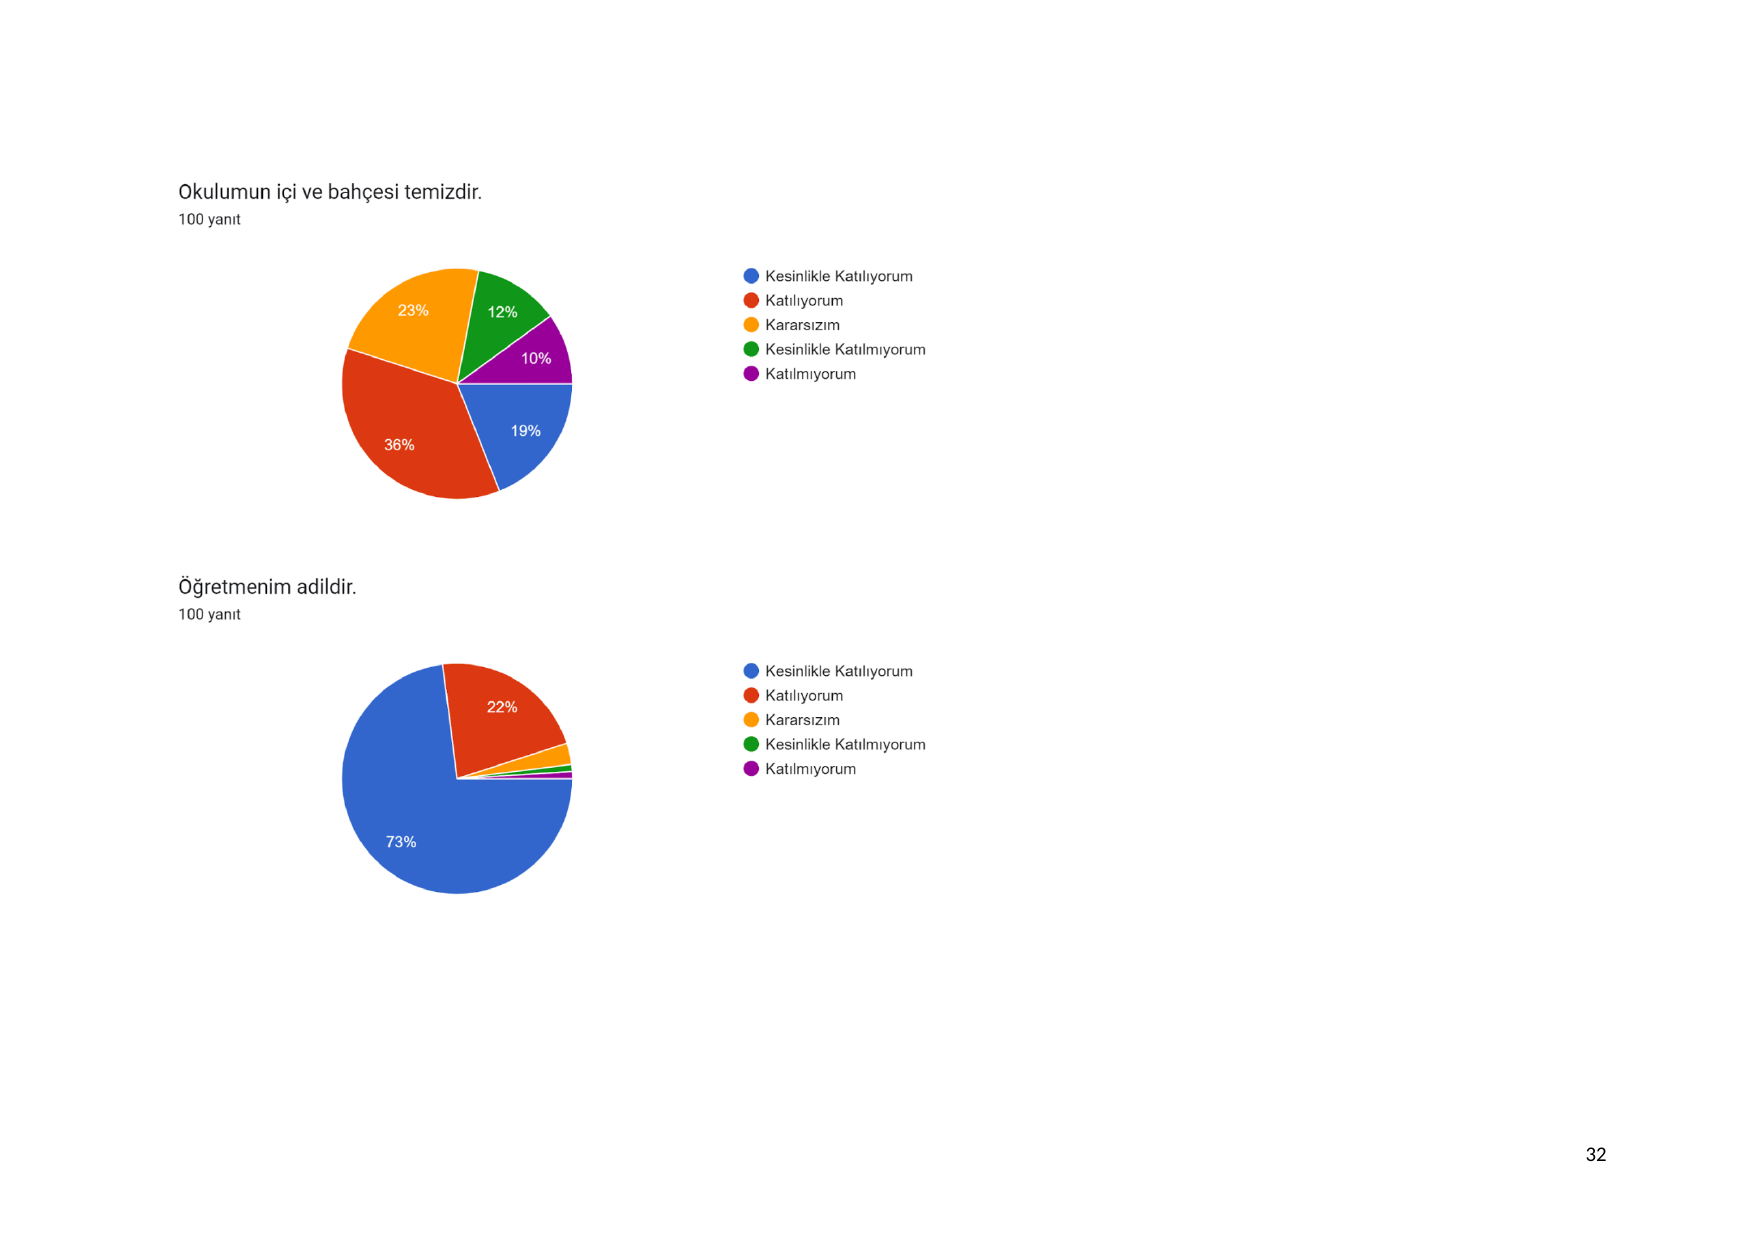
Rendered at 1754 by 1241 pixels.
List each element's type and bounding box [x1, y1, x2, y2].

picture [147, 147, 1089, 938]
